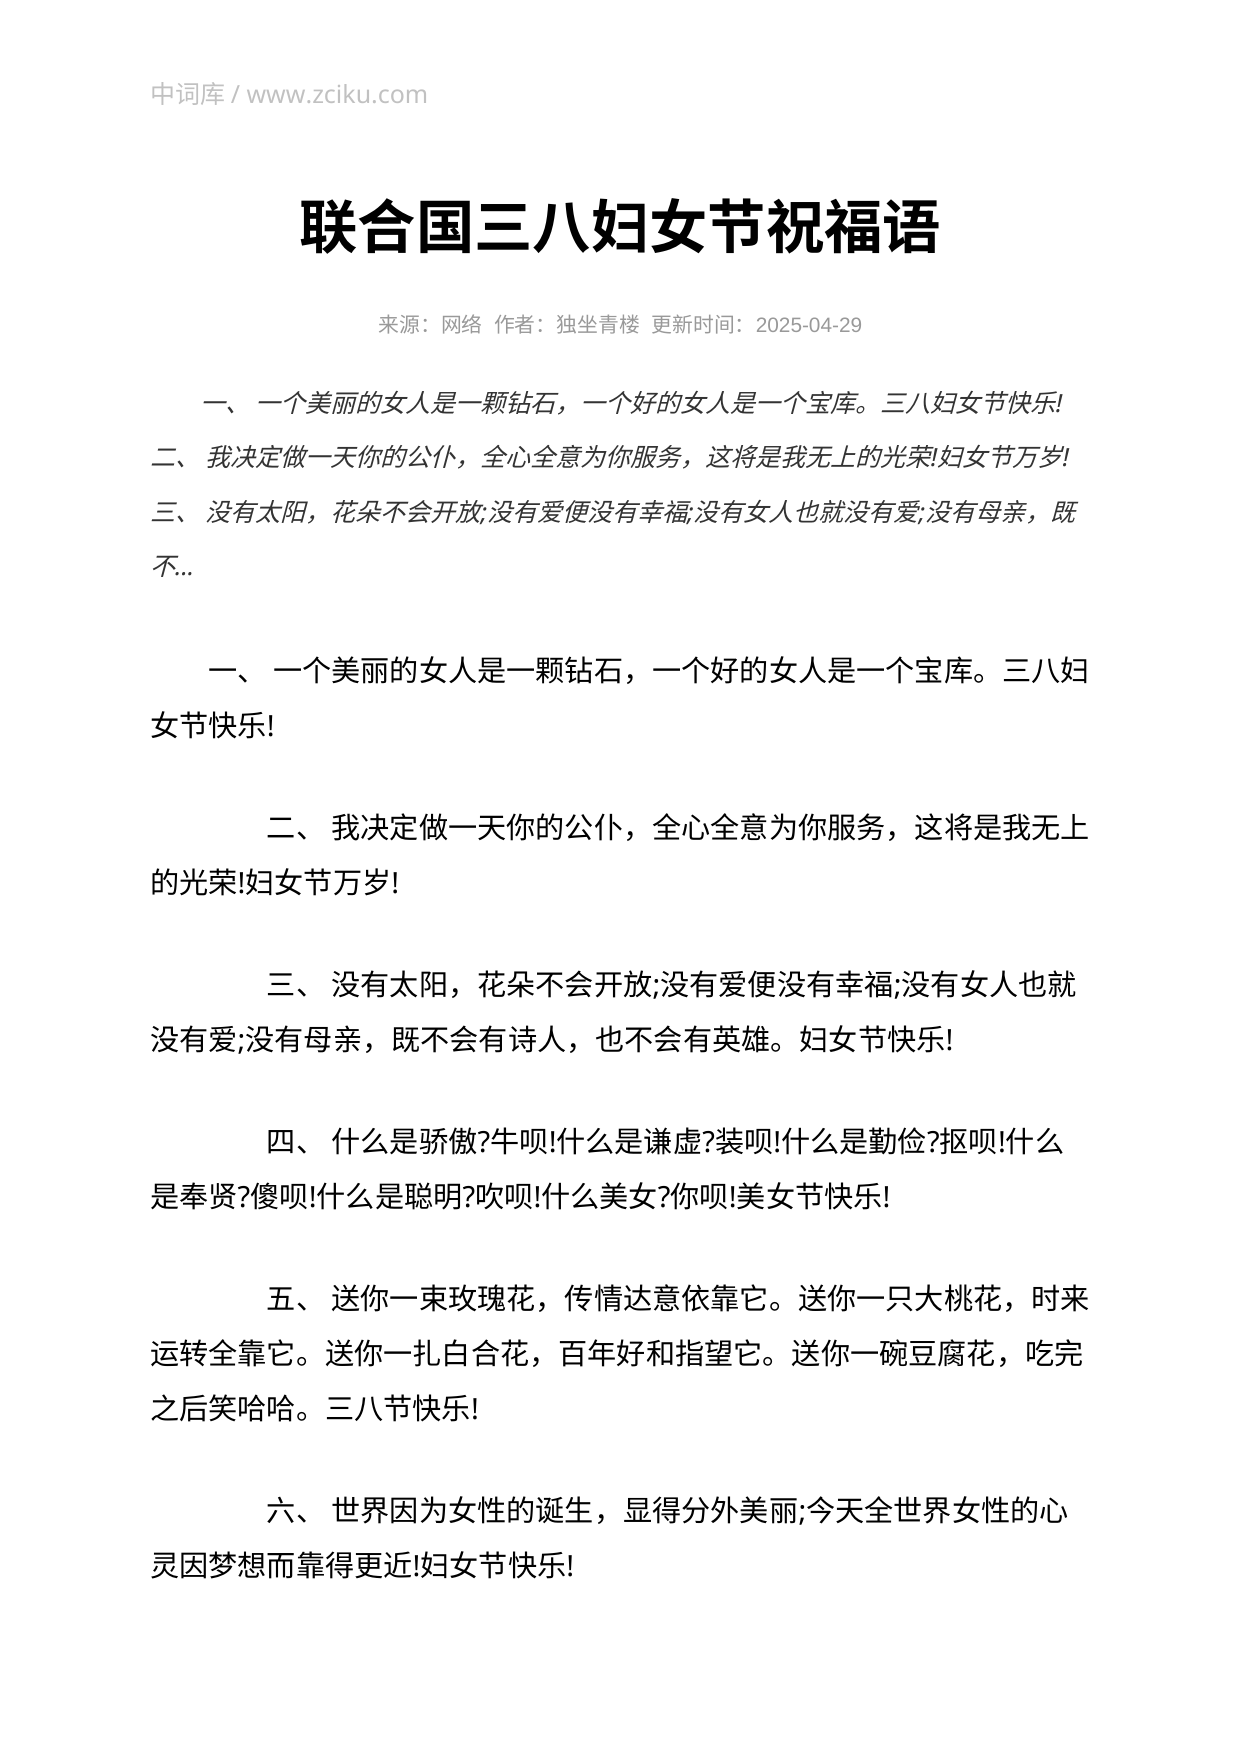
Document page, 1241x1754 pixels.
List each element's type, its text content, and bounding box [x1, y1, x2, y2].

text 二、 我决定做一天你的公仆，全心全意为你服务，这将是我无上的光荣!妇女节万岁! [150, 805, 1090, 902]
text 一、 一个美丽的女人是一颗钻石，一个好的女人是一个宝库。三八妇女节快乐! 二、 我决定做一天你的公仆，全心全意为你服务，这将是我无上的光荣!妇女节万岁! 三、 没有太阳，花朵不会开放;没有爱便没有幸福;没有女人也就没有爱;没有母亲，既不... [150, 383, 1090, 583]
text 来源：网络 作者：独坐青楼 更新时间：2025-04-29 [150, 313, 1090, 337]
text 四、 什么是骄傲?牛呗!什么是谦虚?装呗!什么是勤俭?抠呗!什么是奉贤?傻呗!什么是聪明?吹呗!什么美女?你呗!美女节快乐! [150, 1118, 1090, 1216]
text 三、 没有太阳，花朵不会开放;没有爱便没有幸福;没有女人也就没有爱;没有母亲，既不会有诗人，也不会有英雄。妇女节快乐! [150, 962, 1090, 1059]
subtitle 联合国三八妇女节祝福语 [150, 181, 1090, 266]
text 六、 世界因为女性的诞生，显得分外美丽;今天全世界女性的心灵因梦想而靠得更近!妇女节快乐! [150, 1487, 1090, 1585]
text 五、 送你一束玫瑰花，传情达意依靠它。送你一只大桃花，时来运转全靠它。送你一扎白合花，百年好和指望它。送你一碗豆腐花，吃完之后笑哈哈。三八节快乐! [150, 1276, 1090, 1428]
text 一、 一个美丽的女人是一颗钻石，一个好的女人是一个宝库。三八妇女节快乐! [150, 648, 1090, 745]
